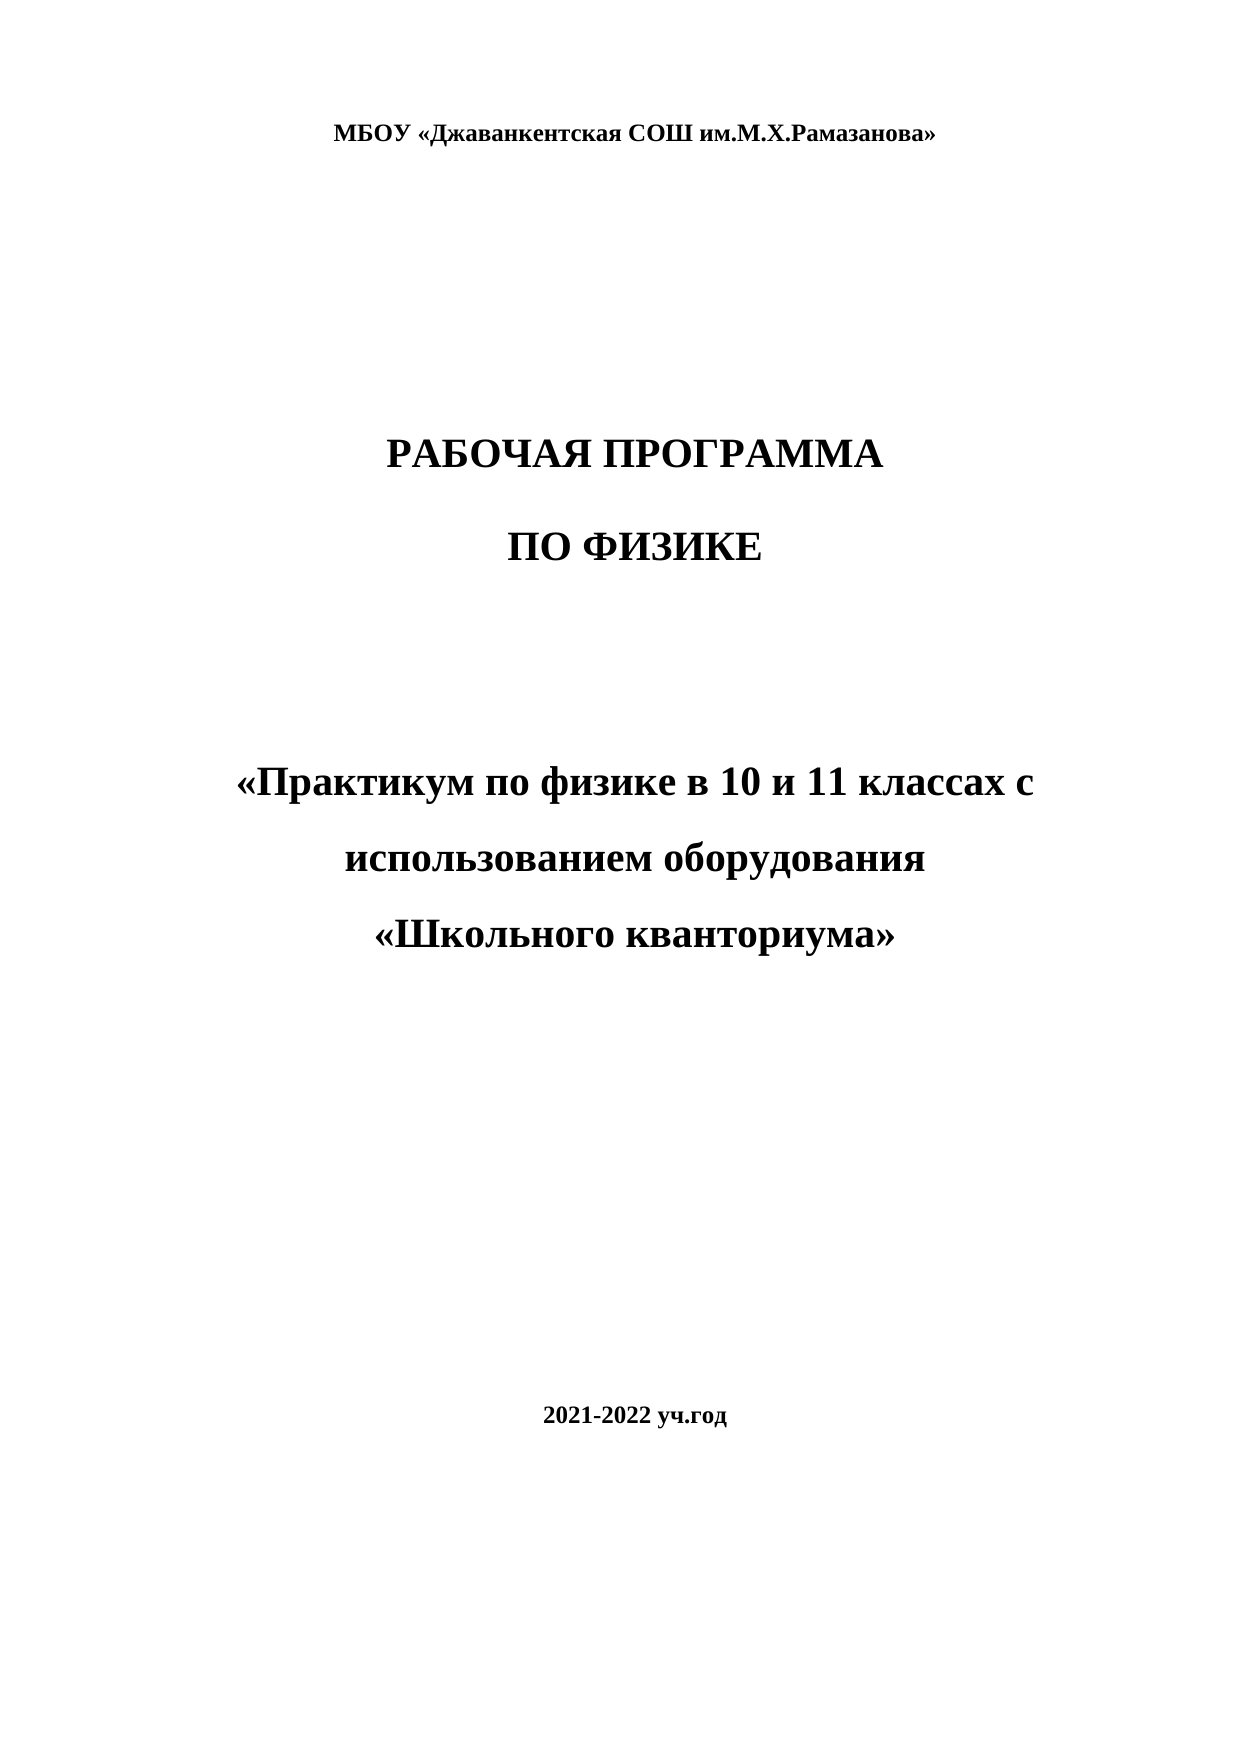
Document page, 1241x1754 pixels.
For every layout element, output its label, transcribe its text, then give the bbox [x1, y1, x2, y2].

text ПО ФИЗИКЕ [118, 521, 1152, 569]
text «Практикум по физике в 10 и 11 классах с [118, 756, 1152, 804]
text использованием оборудования [118, 832, 1152, 880]
text «Школьного кванториума» [118, 908, 1152, 956]
text МБОУ «Джаванкентская СОШ им.М.Х.Рамазанова» [118, 118, 1152, 147]
text РАБОЧАЯ ПРОГРАММА [118, 428, 1152, 476]
text 2021-2022 уч.год [118, 1400, 1152, 1428]
